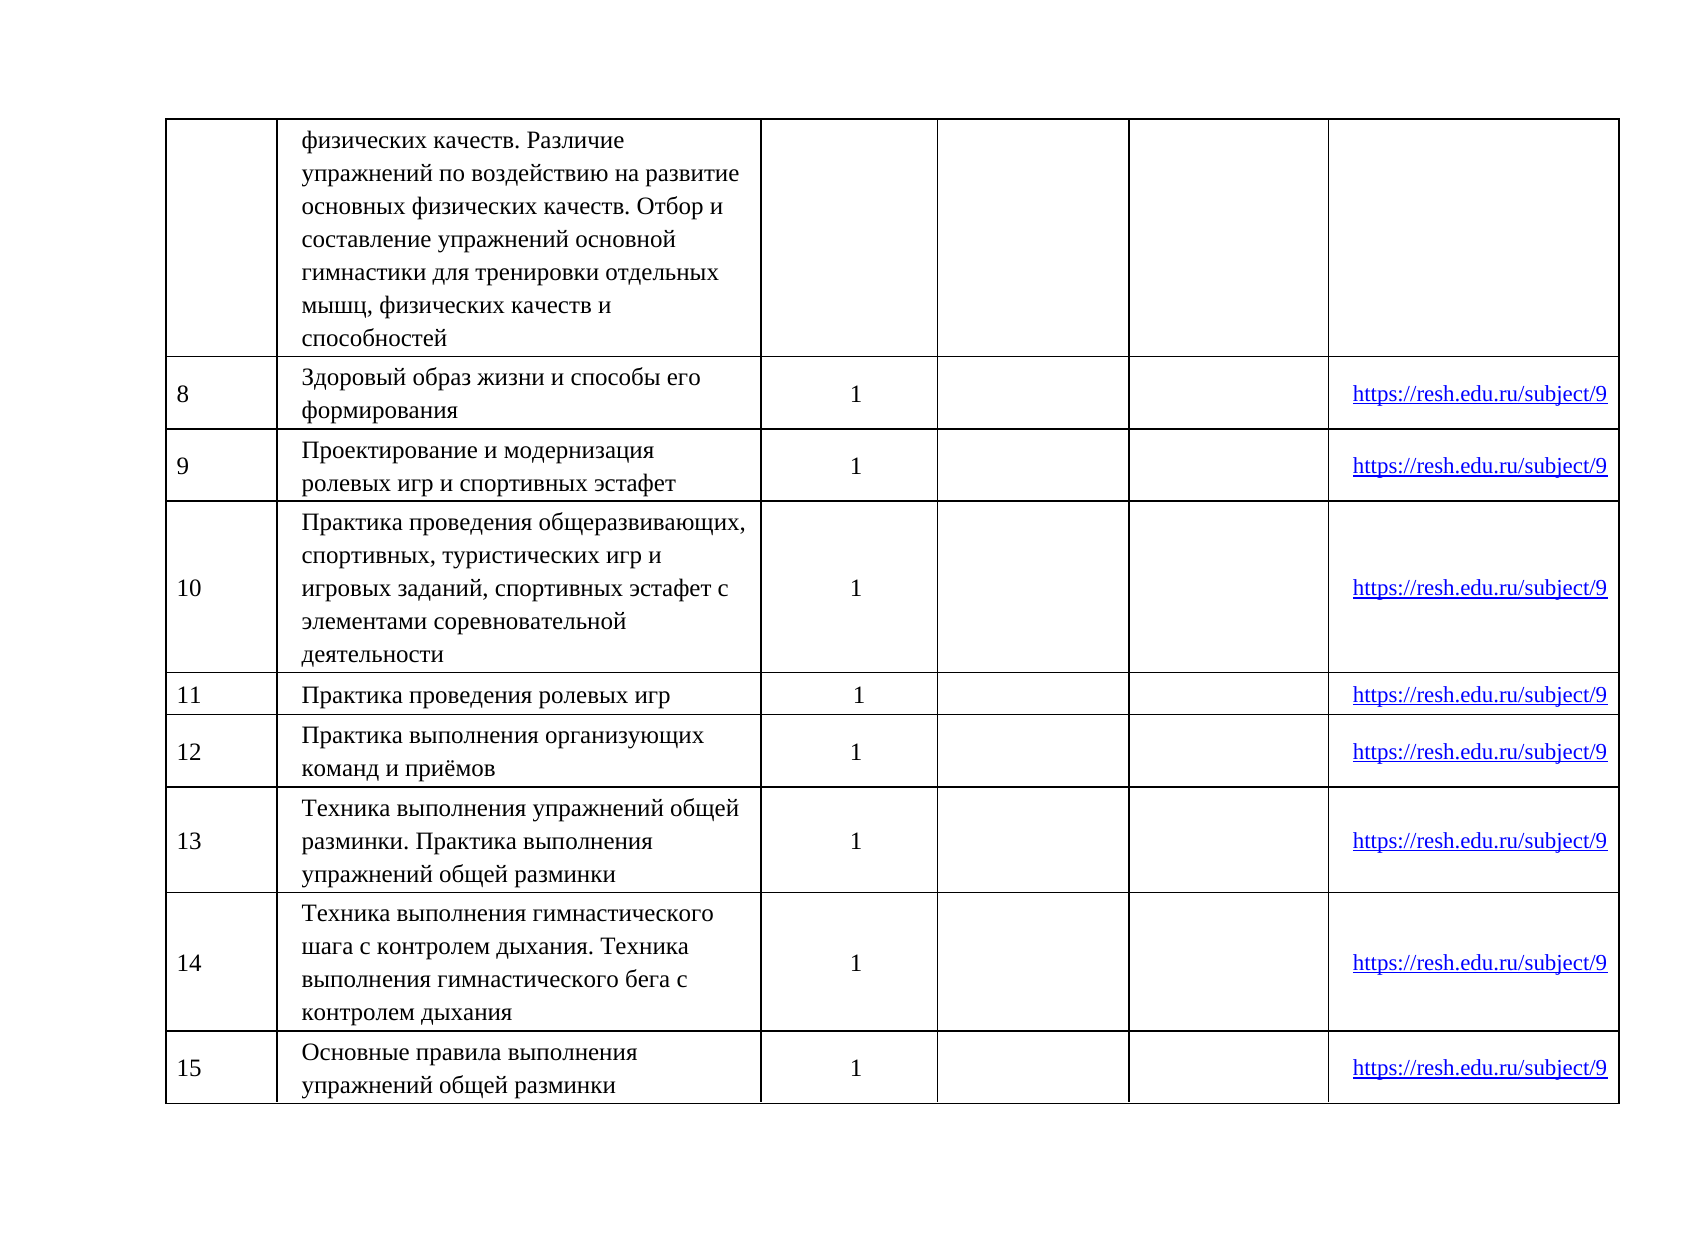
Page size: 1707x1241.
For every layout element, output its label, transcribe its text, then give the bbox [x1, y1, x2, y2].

table_cell [938, 673, 1128, 714]
table_cell [1130, 788, 1328, 892]
table_cell Практика проведения общеразвивающих, спортивных, туристических игр и игровых заданий, спортивных эстафет с элементами соревновательной деятельности [278, 502, 760, 672]
table_cell Проектирование и модернизация ролевых игр и спортивных эстафет [278, 430, 760, 500]
table_cell 15 [167, 1032, 276, 1102]
table_cell [938, 788, 1128, 892]
table_cell [1130, 673, 1328, 714]
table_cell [1329, 1032, 1618, 1102]
table_cell Техника выполнения упражнений общей разминки. Практика выполнения упражнений общей разминки [278, 788, 760, 892]
table_cell 1 [762, 715, 937, 786]
table_cell 11 [167, 673, 276, 714]
table_cell [1130, 893, 1328, 1030]
table_cell Техника выполнения гимнастического шага с контролем дыхания. Техника выполнения гимнастического бега с контролем дыхания [278, 893, 760, 1030]
table_cell 10 [167, 502, 276, 672]
table_cell https://resh.edu.ru/subject/9 [1329, 788, 1618, 892]
table_cell 1 [762, 430, 937, 500]
table_cell [938, 715, 1128, 786]
table_cell https://resh.edu.ru/subject/9 [1329, 357, 1618, 428]
table_cell 1 [762, 502, 937, 672]
table_cell Практика проведения ролевых игр [278, 673, 760, 714]
table_cell Основные правила выполнения упражнений общей разминки [278, 1032, 760, 1102]
table_cell 13 [167, 788, 276, 892]
table_cell [938, 120, 1128, 356]
table_cell 1 [762, 673, 937, 714]
table_cell 1 [762, 788, 937, 892]
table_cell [278, 120, 760, 356]
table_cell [1329, 120, 1618, 356]
table_cell [1130, 715, 1328, 786]
table_cell https://resh.edu.ru/subject/9 [1329, 430, 1618, 500]
table_cell https://resh.edu.ru/subject/9 [1329, 673, 1618, 714]
table_cell https://resh.edu.ru/subject/9 [1329, 715, 1618, 786]
table_cell [1130, 430, 1328, 500]
table_cell https://resh.edu.ru/subject/9 [1329, 502, 1618, 672]
table_cell [938, 893, 1128, 1030]
table_cell [1130, 502, 1328, 672]
table_cell 1 [762, 1032, 937, 1102]
table_cell https://resh.edu.ru/subject/9 [1329, 893, 1618, 1030]
table_cell [1130, 357, 1328, 428]
table_cell [1130, 120, 1328, 356]
table_cell 1 [762, 120, 937, 356]
table_cell 9 [167, 430, 276, 500]
table_cell 12 [167, 715, 276, 786]
table_cell Практика выполнения организующих команд и приёмов [278, 715, 760, 786]
table_cell 1 [762, 893, 937, 1030]
table_cell 8 [167, 357, 276, 428]
table_cell [1130, 1032, 1328, 1102]
table_cell [938, 502, 1128, 672]
table_cell [938, 1032, 1128, 1102]
table_cell Здоровый образ жизни и способы его формирования [278, 357, 760, 428]
table_cell [938, 357, 1128, 428]
table_cell 1 [762, 357, 937, 428]
table_cell [938, 430, 1128, 500]
table_cell 7 [167, 120, 276, 356]
table_cell 14 [167, 893, 276, 1030]
